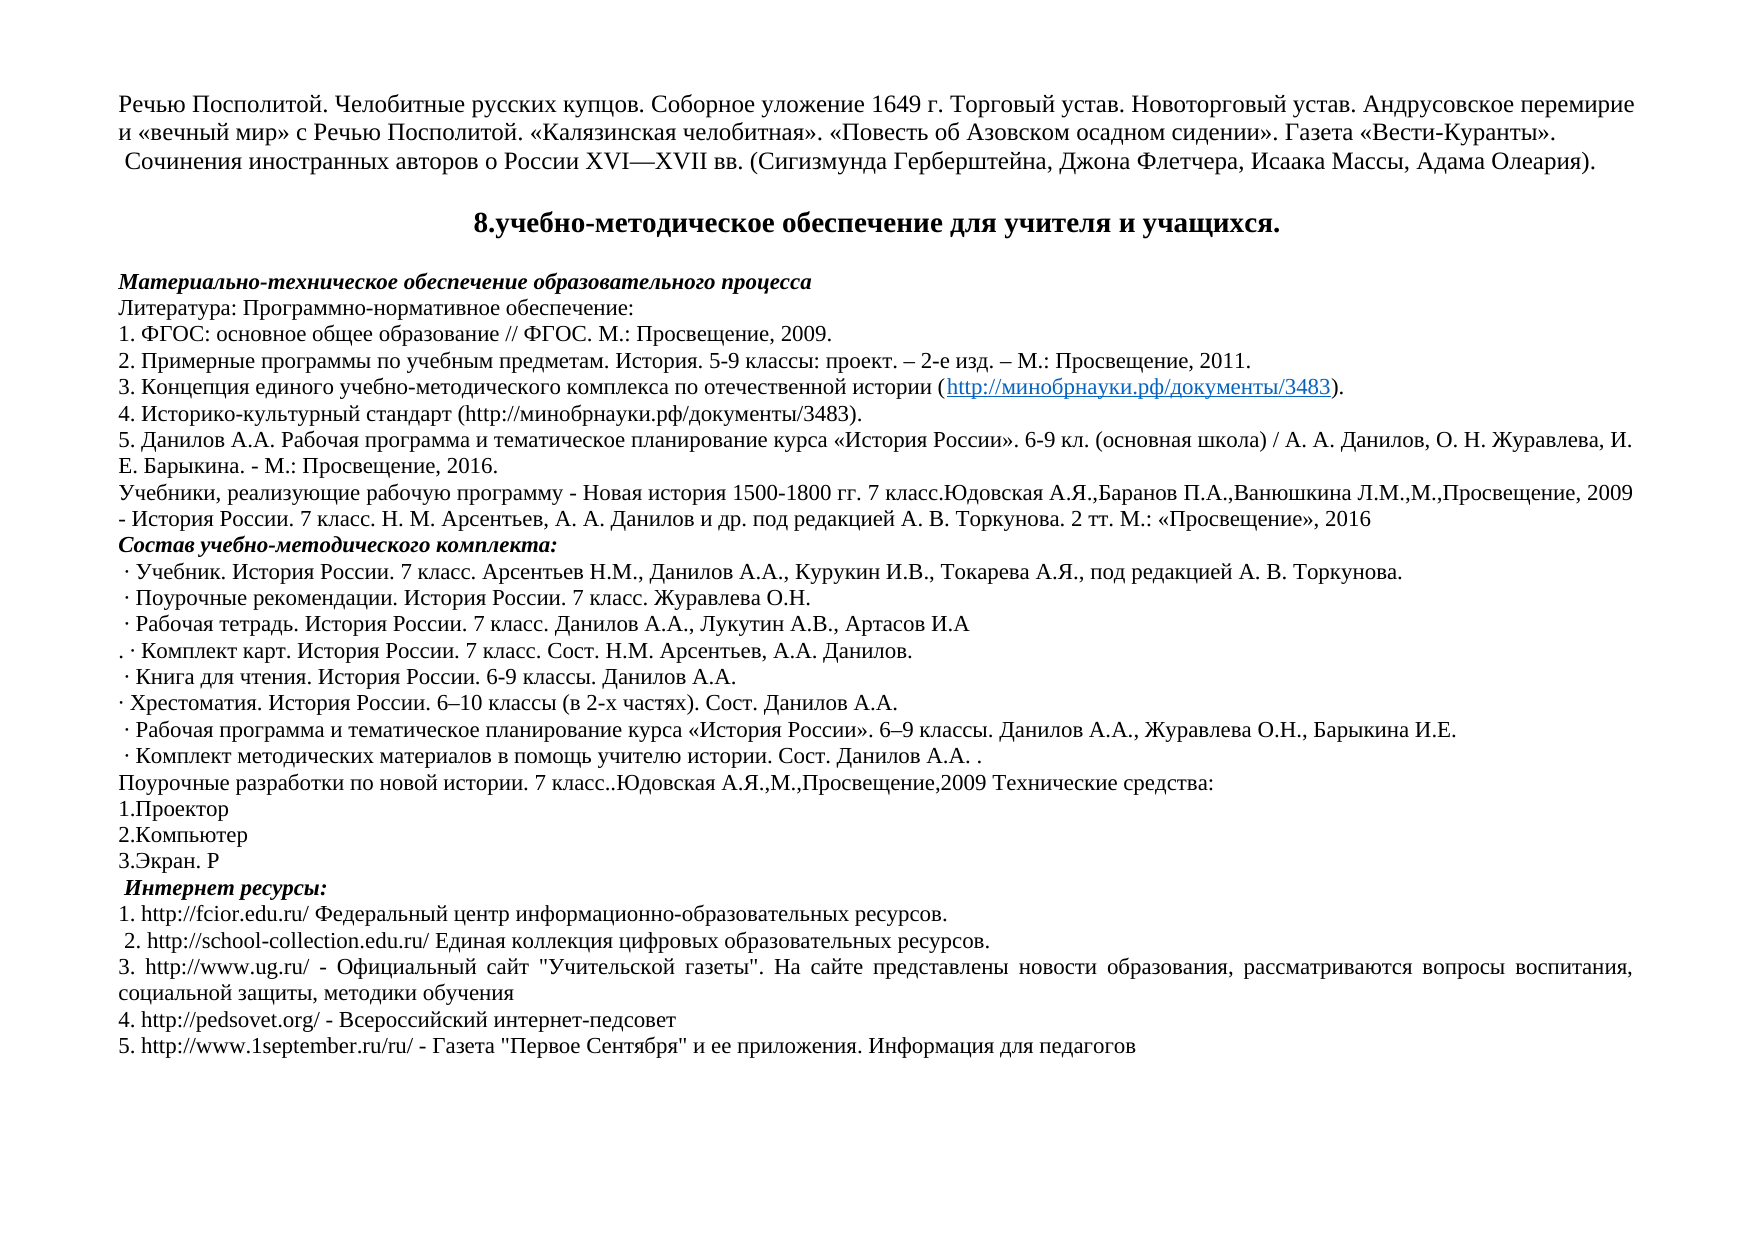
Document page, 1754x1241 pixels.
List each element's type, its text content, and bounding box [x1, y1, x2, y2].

text 2. Примерные программы по учебным предметам. История. 5-9 классы: проект. – 2-е изд. – М.: Просвещение, 2011. [118, 347, 1636, 373]
text ∙ Комплект методических материалов в помощь учителю истории. Сост. Данилов А.А. . [118, 742, 1636, 768]
text . ∙ Комплект карт. История России. 7 класс. Сост. Н.М. Арсентьев, А.А. Данилов. [118, 637, 1636, 663]
text Учебники, реализующие рабочую программу - Новая история 1500-1800 гг. 7 класс.Юдовская А.Я.,Баранов П.А.,Ванюшкина Л.М.,М.,Просвещение, 2009 - История России. 7 класс. Н. М. Арсентьев, А. А. Данилов и др. под редакцией А. В. Торкунова. 2 тт. М.: «Просвещение», 2016 [118, 479, 1636, 531]
text 3. Концепция единого учебно-методического комплекса по отечественной истории (http://минобрнауки.рф/документы/3483). [118, 373, 1636, 399]
text 1. ФГОС: основное общее образование // ФГОС. М.: Просвещение, 2009. [118, 321, 1636, 347]
text ∙ Поурочные рекомендации. История России. 7 класс. Журавлева О.Н. [118, 584, 1636, 610]
text ∙ Хрестоматия. История России. 6–10 классы (в 2-х частях). Сост. Данилов А.А. [118, 689, 1636, 716]
text 1.Проектор [118, 795, 1636, 821]
text 5. Данилов А.А. Рабочая программа и тематическое планирование курса «История России». 6-9 кл. (основная школа) / А. А. Данилов, О. Н. Журавлева, И. Е. Барыкина. - М.: Просвещение, 2016. [118, 426, 1636, 479]
text ∙ Рабочая программа и тематическое планирование курса «История России». 6–9 классы. Данилов А.А., Журавлева О.Н., Барыкина И.Е. [118, 716, 1636, 742]
text 3. http://www.ug.ru/ - Официальный сайт "Учительской газеты". На сайте представлены новости образования, рассматриваются вопросы воспитания, социальной защиты, методики обучения [118, 953, 1636, 1006]
text ∙ Рабочая тетрадь. История России. 7 класс. Данилов А.А., Лукутин А.В., Артасов И.А [118, 610, 1636, 637]
text 4. http://pedsovet.org/ - Всероссийский интернет-педсовет [118, 1006, 1636, 1032]
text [118, 89, 1636, 146]
text 8.учебно-методическое обеспечение для учителя и учащихся. [118, 206, 1636, 239]
text 2. http://school-collection.edu.ru/ Единая коллекция цифровых образовательных ресурсов. [118, 927, 1636, 953]
text Литература: Программно-нормативное обеспечение: [118, 294, 1636, 321]
text Поурочные разработки по новой истории. 7 класс..Юдовская А.Я.,М.,Просвещение,2009 Технические средства: [118, 768, 1636, 795]
text 3.Экран. Р [118, 848, 1636, 874]
text 1. http://fcior.edu.ru/ Федеральный центр информационно-образовательных ресурсов. [118, 900, 1636, 927]
text 4. Историко-культурный стандарт (http://минобрнауки.рф/документы/3483). [118, 399, 1636, 426]
text ∙ Учебник. История России. 7 класс. Арсентьев Н.М., Данилов А.А., Курукин И.В., Токарева А.Я., под редакцией А. В. Торкунова. [118, 558, 1636, 584]
text Сочинения иностранных авторов о России XVI—XVII вв. (Сигизмунда Герберштейна, Джона Флетчера, Исаака Массы, Адама Олеария). [118, 146, 1636, 175]
text 5. http://www.1september.ru/ru/ - Газета "Первое Сентября" и ее приложения. Информация для педагогов [118, 1032, 1636, 1058]
text Материально-техническое обеспечение образовательного процесса [118, 268, 1636, 294]
text ∙ Книга для чтения. История России. 6-9 классы. Данилов А.А. [118, 663, 1636, 689]
text Состав учебно-методического комплекта: [118, 531, 1636, 558]
text 2.Компьютер [118, 821, 1636, 848]
text Интернет ресурсы: [118, 874, 1636, 900]
